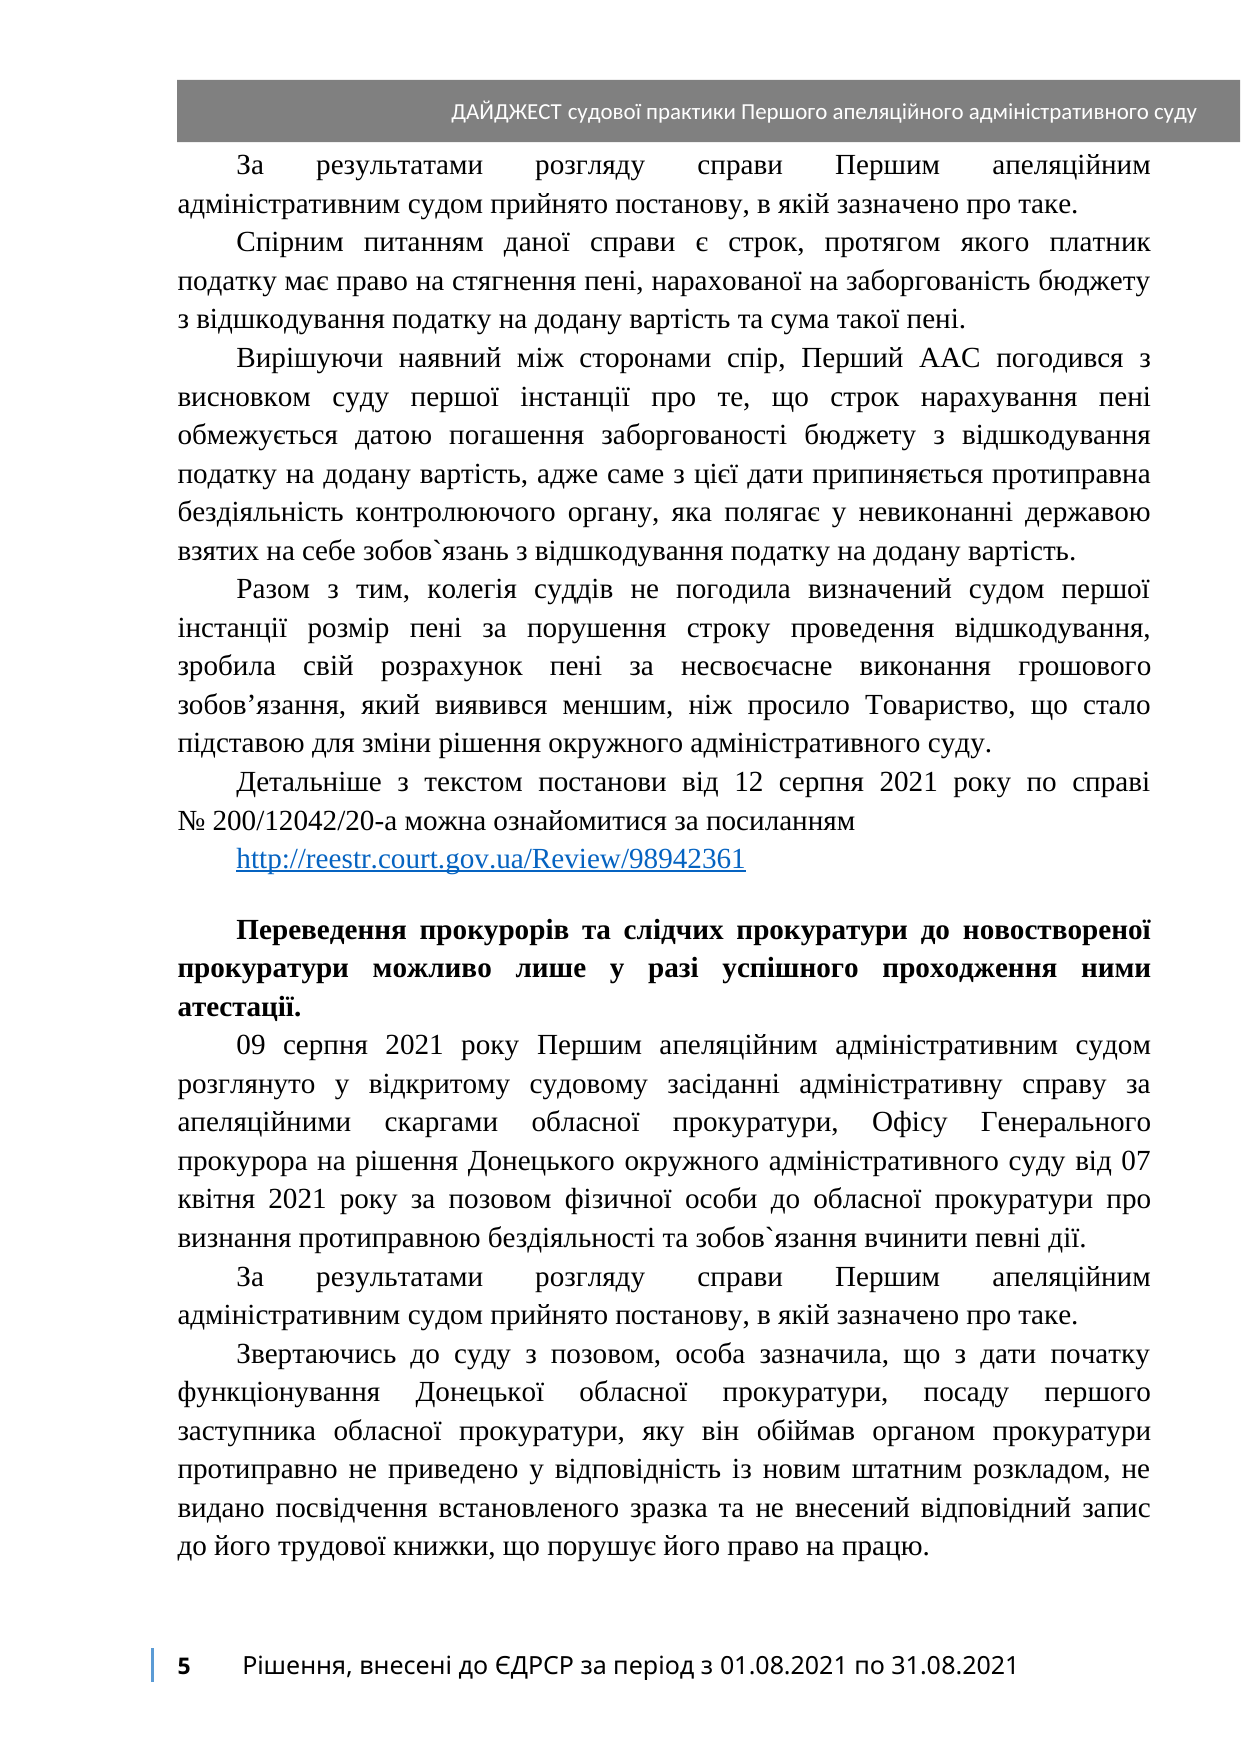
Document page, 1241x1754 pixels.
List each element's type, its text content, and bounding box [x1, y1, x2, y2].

text За результатами розгляду справи Першим апеляційним адміністративним судом прийнято постанову, в якій зазначено про таке. [177, 118, 1152, 219]
text Вирішуючи наявний між сторонами спір, Перший ААС погодився з висновком суду першої інстанції про те, що строк нарахування пені обмежується датою погашення заборгованості бюджету з відшкодування податку на додану вартість, адже саме з цієї дати припиняється протиправна бездіяльність контролюючого органу, яка полягає у невиконанні державою взятих на себе зобов`язань з відшкодування податку на додану вартість. [177, 340, 1152, 566]
text Переведення прокурорів та слідчих прокуратури до новоствореної прокуратури можливо лише у разі успішного проходження ними атестації. [177, 912, 1152, 1022]
text За результатами розгляду справи Першим апеляційним адміністративним судом прийнято постанову, в якій зазначено про таке. [177, 1259, 1152, 1331]
text Звертаючись до суду з позовом, особа зазначила, що з дати початку функціонування Донецької обласної прокуратури, посаду першого заступника обласної прокуратури, яку він обіймав органом прокуратури протиправно не приведено у відповідність із новим штатним розкладом, не видано посвідчення встановленого зразка та не внесений відповідний запис до його трудової книжки, що порушує його право на працю. [177, 1336, 1152, 1562]
text Детальніше з текстом постанови від 12 серпня 2021 року по справі № 200/12042/20-а можна ознайомитися за посиланням [177, 764, 1152, 836]
text Спірним питанням даної справи є строк, протягом якого платник податку має право на стягнення пені, нарахованої на заборгованість бюджету з відшкодування податку на додану вартість та сума такої пені. [177, 224, 1152, 335]
text 09 серпня 2021 року Першим апеляційним адміністративним судом розглянуто у відкритому судовому засіданні адміністративну справу за апеляційними скаргами обласної прокуратури, Офісу Генерального прокурора на рішення Донецького окружного адміністративного суду від 07 квітня 2021 року за позовом фізичної особи до обласної прокуратури про визнання протиправною бездіяльності та зобов`язання вчинити певні дії. [177, 1027, 1152, 1254]
text Разом з тим, колегія суддів не погодила визначений судом першої інстанції розмір пені за порушення строку проведення відшкодування, зробила свій розрахунок пені за несвоєчасне виконання грошового зобов’язання, який виявився меншим, ніж просило Товариство, що стало підставою для зміни рішення окружного адміністративного суду. [177, 571, 1152, 759]
text http://reestr.court.gov.ua/Review/98942361 [177, 841, 1152, 875]
